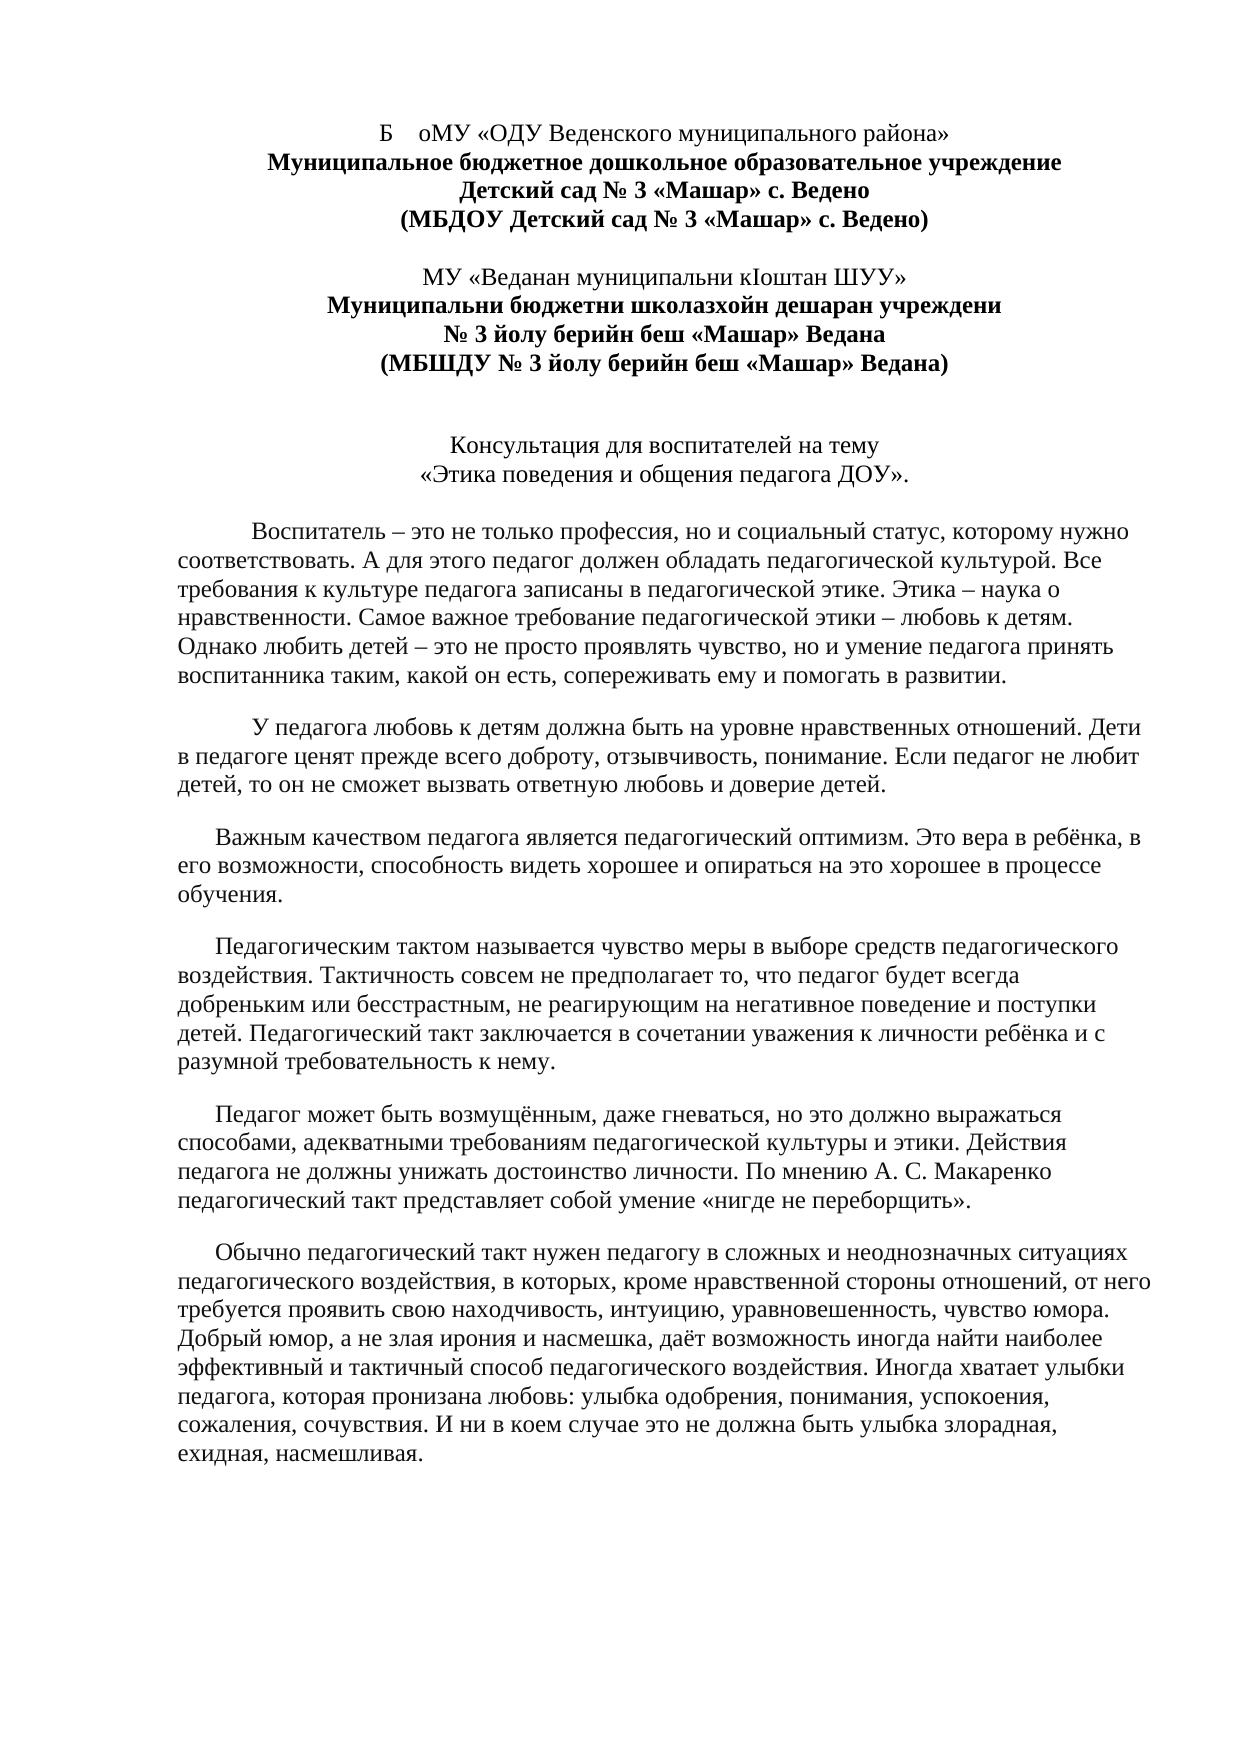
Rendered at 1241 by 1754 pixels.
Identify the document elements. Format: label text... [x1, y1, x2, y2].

text У педагога любовь к детям должна быть на уровне нравственных отношений. Дети в педагоге ценят прежде всего доброту, отзывчивость, понимание. Если педагог не любит детей, то он не сможет вызвать ответную любовь и доверие детей. [177, 712, 1152, 798]
text Б оМУ «ОДУ Веденского муниципального района» [177, 118, 1152, 147]
text Воспитатель – это не только профессия, но и социальный статус, которому нужно соответствовать. А для этого педагог должен обладать педагогической культурой. Все требования к культуре педагога записаны в педагогической этике. Этика – наука о нравственности. Самое важное требование педагогической этики – любовь к детям. Однако любить детей – это не просто проявлять чувство, но и умение педагога принять воспитанника таким, какой он есть, сопереживать ему и помогать в развитии. [177, 516, 1152, 689]
list № 3 йолу берийн беш «Машар» Ведана [177, 319, 1152, 348]
list Муниципальное бюджетное дошкольное образовательное учреждение [177, 147, 1152, 176]
list (МБДОУ Детский сад № 3 «Машар» с. Ведено) [177, 204, 1152, 233]
text Важным качеством педагога является педагогический оптимизм. Это вера в ребёнка, в его возможности, способность видеть хорошее и опираться на это хорошее в процессе обучения. [177, 822, 1152, 908]
list МУ «Веданан муниципальни кIоштан ШУУ» [177, 262, 1152, 291]
text Обычно педагогический такт нужен педагогу в сложных и неоднозначных ситуациях педагогического воздействия, в которых, кроме нравственной стороны отношений, от него требуется проявить свою находчивость, интуицию, уравновешенность, чувство юмора. Добрый юмор, а не злая ирония и насмешка, даёт возможность иногда найти наиболее эффективный и тактичный способ педагогического воздействия. Иногда хватает улыбки педагога, которая пронизана любовь: улыбка одобрения, понимания, успокоения, сожаления, сочувствия. И ни в коем случае это не должна быть улыбка злорадная, ехидная, насмешливая. [177, 1237, 1152, 1467]
text (МБШДУ № 3 йолу берийн беш «Машар» Ведана) [177, 348, 1152, 377]
list Детский сад № 3 «Машар» с. Ведено [177, 176, 1152, 204]
text Педагогическим тактом называется чувство меры в выборе средств педагогического воздействия. Тактичность совсем не предполагает то, что педагог будет всегда добреньким или бесстрастным, не реагирующим на негативное поведение и поступки детей. Педагогический такт заключается в сочетании уважения к личности ребёнка и с разумной требовательность к нему. [177, 931, 1152, 1075]
text Муниципальни бюджетни школазхойн дешаран учреждени [177, 291, 1152, 319]
text Педагог может быть возмущённым, даже гневаться, но это должно выражаться способами, адекватными требованиям педагогической культуры и этики. Действия педагога не должны унижать достоинство личности. По мнению А. С. Макаренко педагогический такт представляет собой умение «нигде не переборщить». [177, 1099, 1152, 1214]
text Консультация для воспитателей на тему [177, 430, 1152, 459]
text «Этика поведения и общения педагога ДОУ». [177, 459, 1152, 487]
